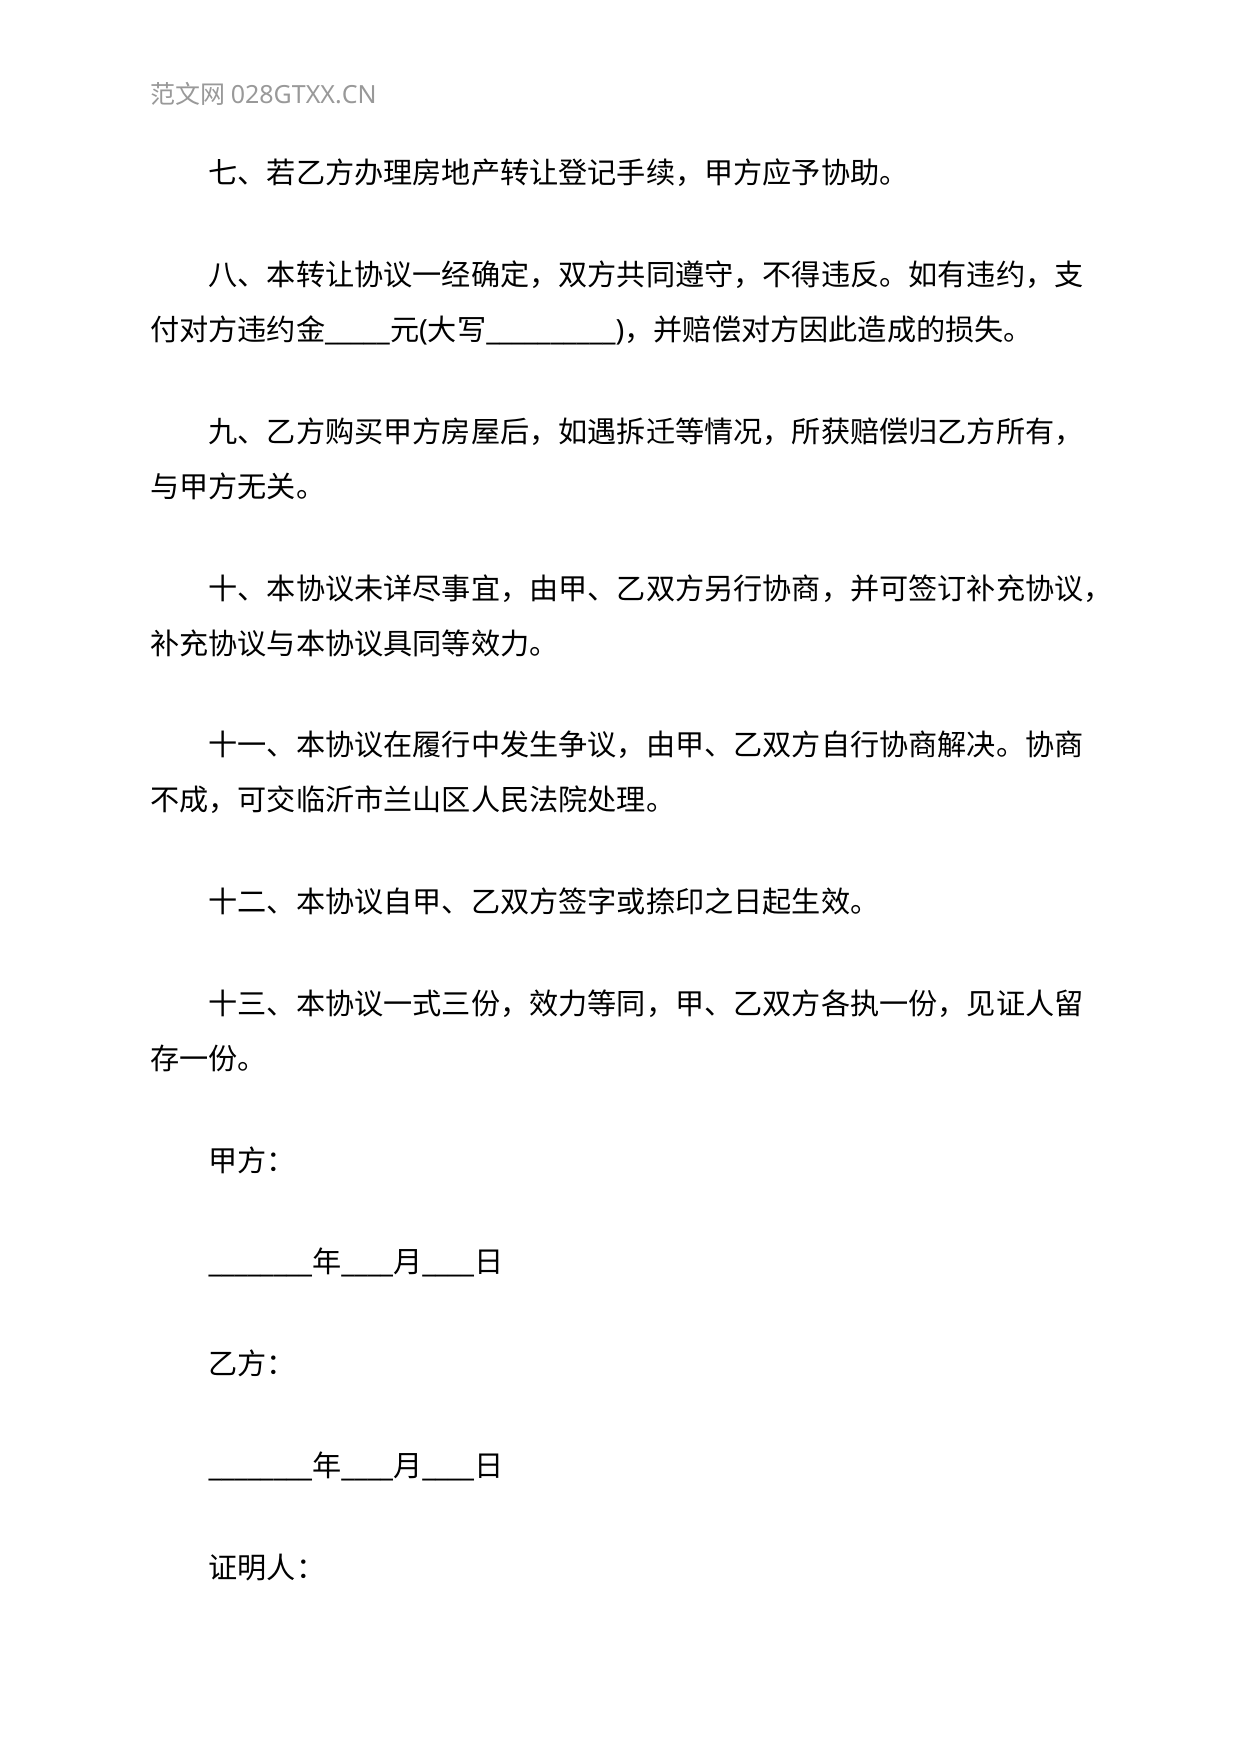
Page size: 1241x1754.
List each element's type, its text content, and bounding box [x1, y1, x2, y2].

text 十二、本协议自甲、乙双方签字或捺印之日起生效。 [150, 879, 1090, 921]
text 证明人： [150, 1544, 1090, 1587]
text 七、若乙方办理房地产转让登记手续，甲方应予协助。 [150, 150, 1090, 192]
text 十一、本协议在履行中发生争议，由甲、乙双方自行协商解决。协商不成，可交临沂市兰山区人民法院处理。 [150, 722, 1090, 819]
text 九、乙方购买甲方房屋后，如遇拆迁等情况，所获赔偿归乙方所有，与甲方无关。 [150, 409, 1090, 506]
text 十、本协议未详尽事宜，由甲、乙双方另行协商，并可签订补充协议，补充协议与本协议具同等效力。 [150, 565, 1090, 662]
text 八、本转让协议一经确定，双方共同遵守，不得违反。如有违约，支付对方违约金_____元(大写__________)，并赔偿对方因此造成的损失。 [150, 252, 1090, 349]
text ________年____月____日 [150, 1443, 1090, 1485]
text 甲方： [150, 1137, 1090, 1179]
text ________年____月____日 [150, 1239, 1090, 1281]
text 十三、本协议一式三份，效力等同，甲、乙双方各执一份，见证人留存一份。 [150, 980, 1090, 1078]
text 乙方： [150, 1341, 1090, 1383]
